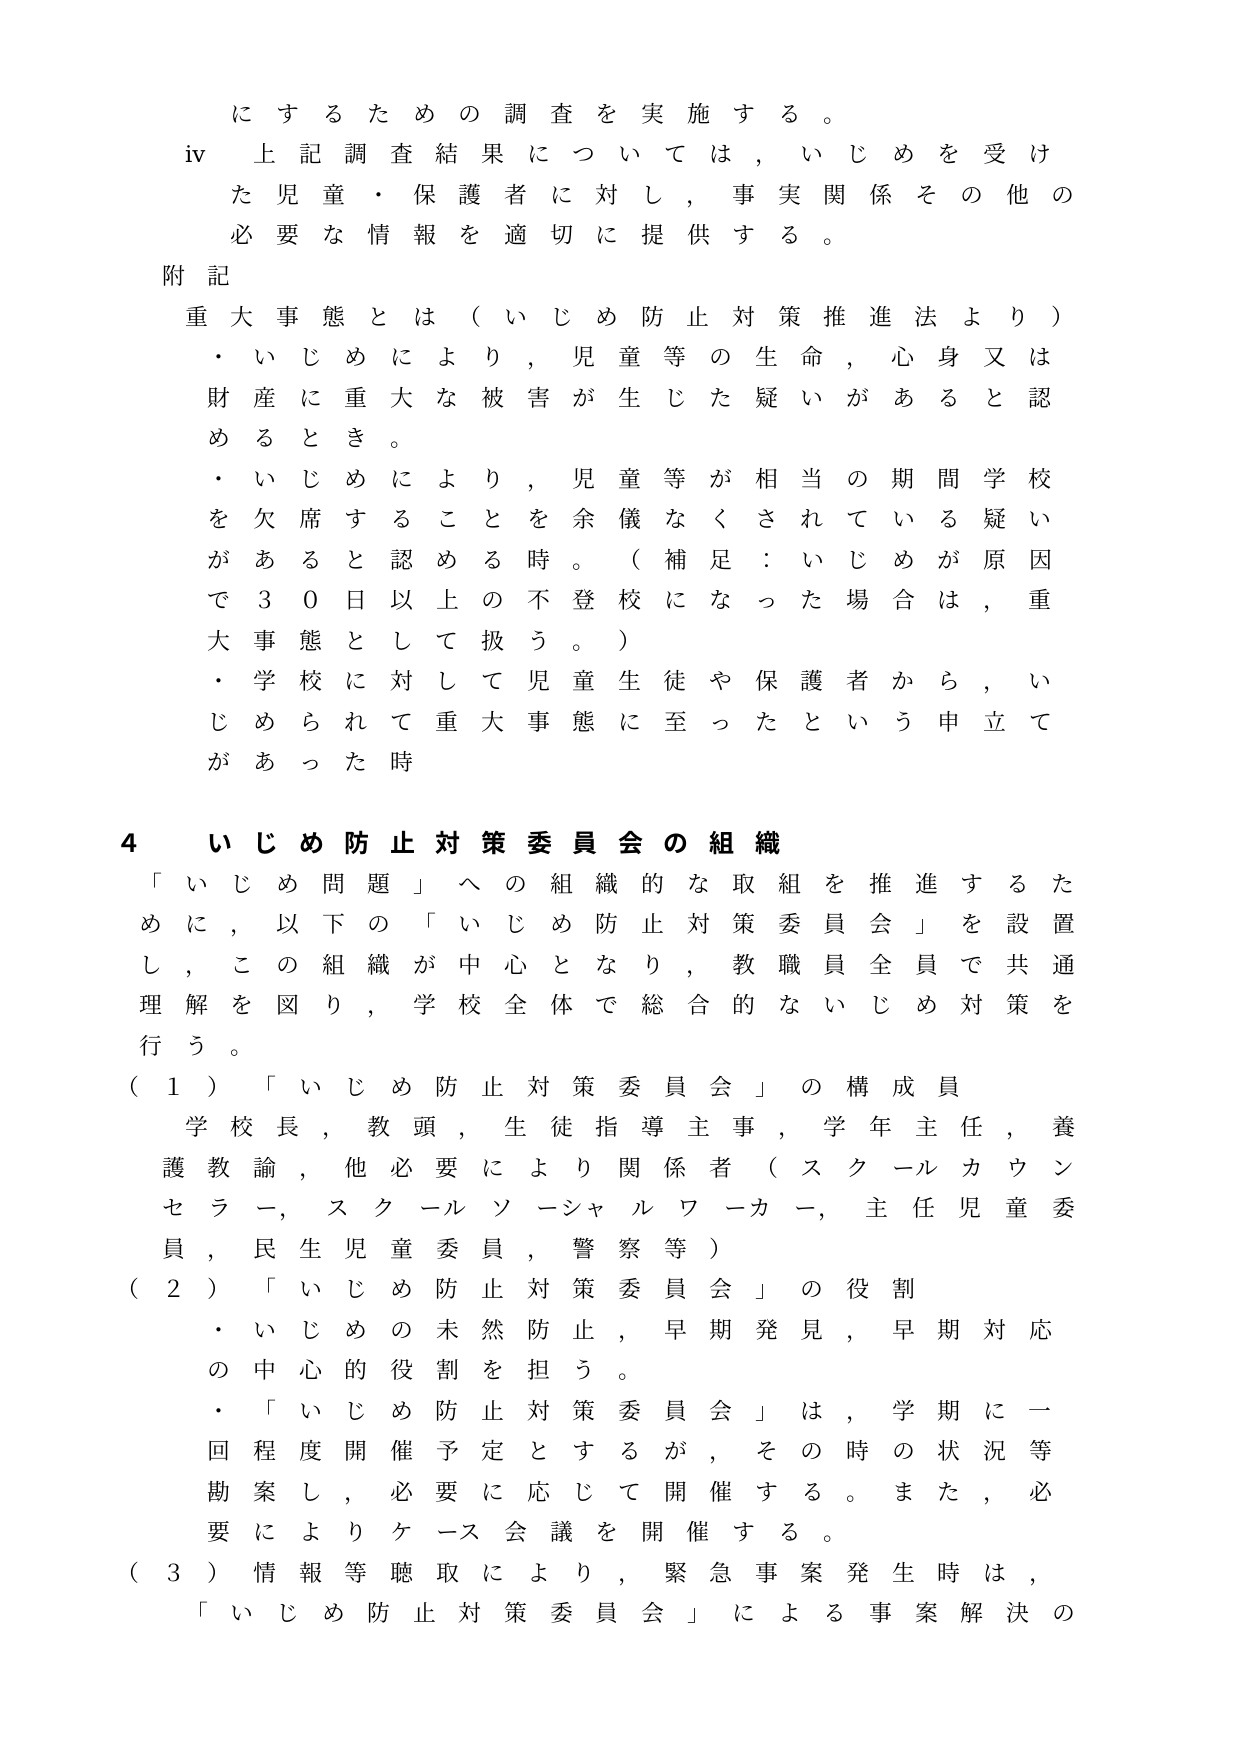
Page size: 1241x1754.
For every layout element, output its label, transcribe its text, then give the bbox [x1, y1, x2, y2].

text 学校長，教頭，生徒指導主事，学年主任，養護教諭，他必要により関係者（スクールカウンセラー，スクールソーシャルワーカー，主任児童委員，民生児童委員，警察等） [161, 1105, 1097, 1267]
text ・いじめにより，児童等が相当の期間学校を欠席することを余儀なくされている疑いがあると認める時。（補足：いじめが原因で３０日以上の不登校になった場合は，重大事態として扱う。） [185, 457, 1097, 659]
text ⅳ 上記調査結果については，いじめを受けた児童・保護者に対し，事実関係その他の必要な情報を適切に提供する。 [184, 133, 1097, 254]
text ４ いじめ防止対策委員会の組織 [116, 822, 1097, 862]
text ・学校に対して児童生徒や保護者から，いじめられて重大事態に至ったという申立てがあった時 [185, 659, 1097, 781]
text （１）「いじめ防止対策委員会」の構成員 [116, 1065, 1097, 1105]
text ・いじめの未然防止，早期発見，早期対応の中心的役割を担う。 [185, 1308, 1097, 1389]
text （２）「いじめ防止対策委員会」の役割 [116, 1267, 1097, 1308]
text 重大事態とは（いじめ防止対策推進法より） [116, 295, 1097, 335]
text ・いじめにより，児童等の生命，心身又は財産に重大な被害が生じた疑いがあると認めるとき。 [185, 335, 1097, 457]
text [116, 1551, 1097, 1632]
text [184, 92, 1097, 133]
text 「いじめ問題」への組織的な取組を推進するために，以下の「いじめ防止対策委員会」を設置し，この組織が中心となり，教職員全員で共通理解を図り，学校全体で総合的ないじめ対策を行う。 [139, 862, 1097, 1065]
text ・「いじめ防止対策委員会」は，学期に一回程度開催予定とするが，その時の状況等勘案し，必要に応じて開催する。また，必要によりケース会議を開催する。 [185, 1389, 1097, 1551]
text 附記 [116, 254, 1097, 295]
